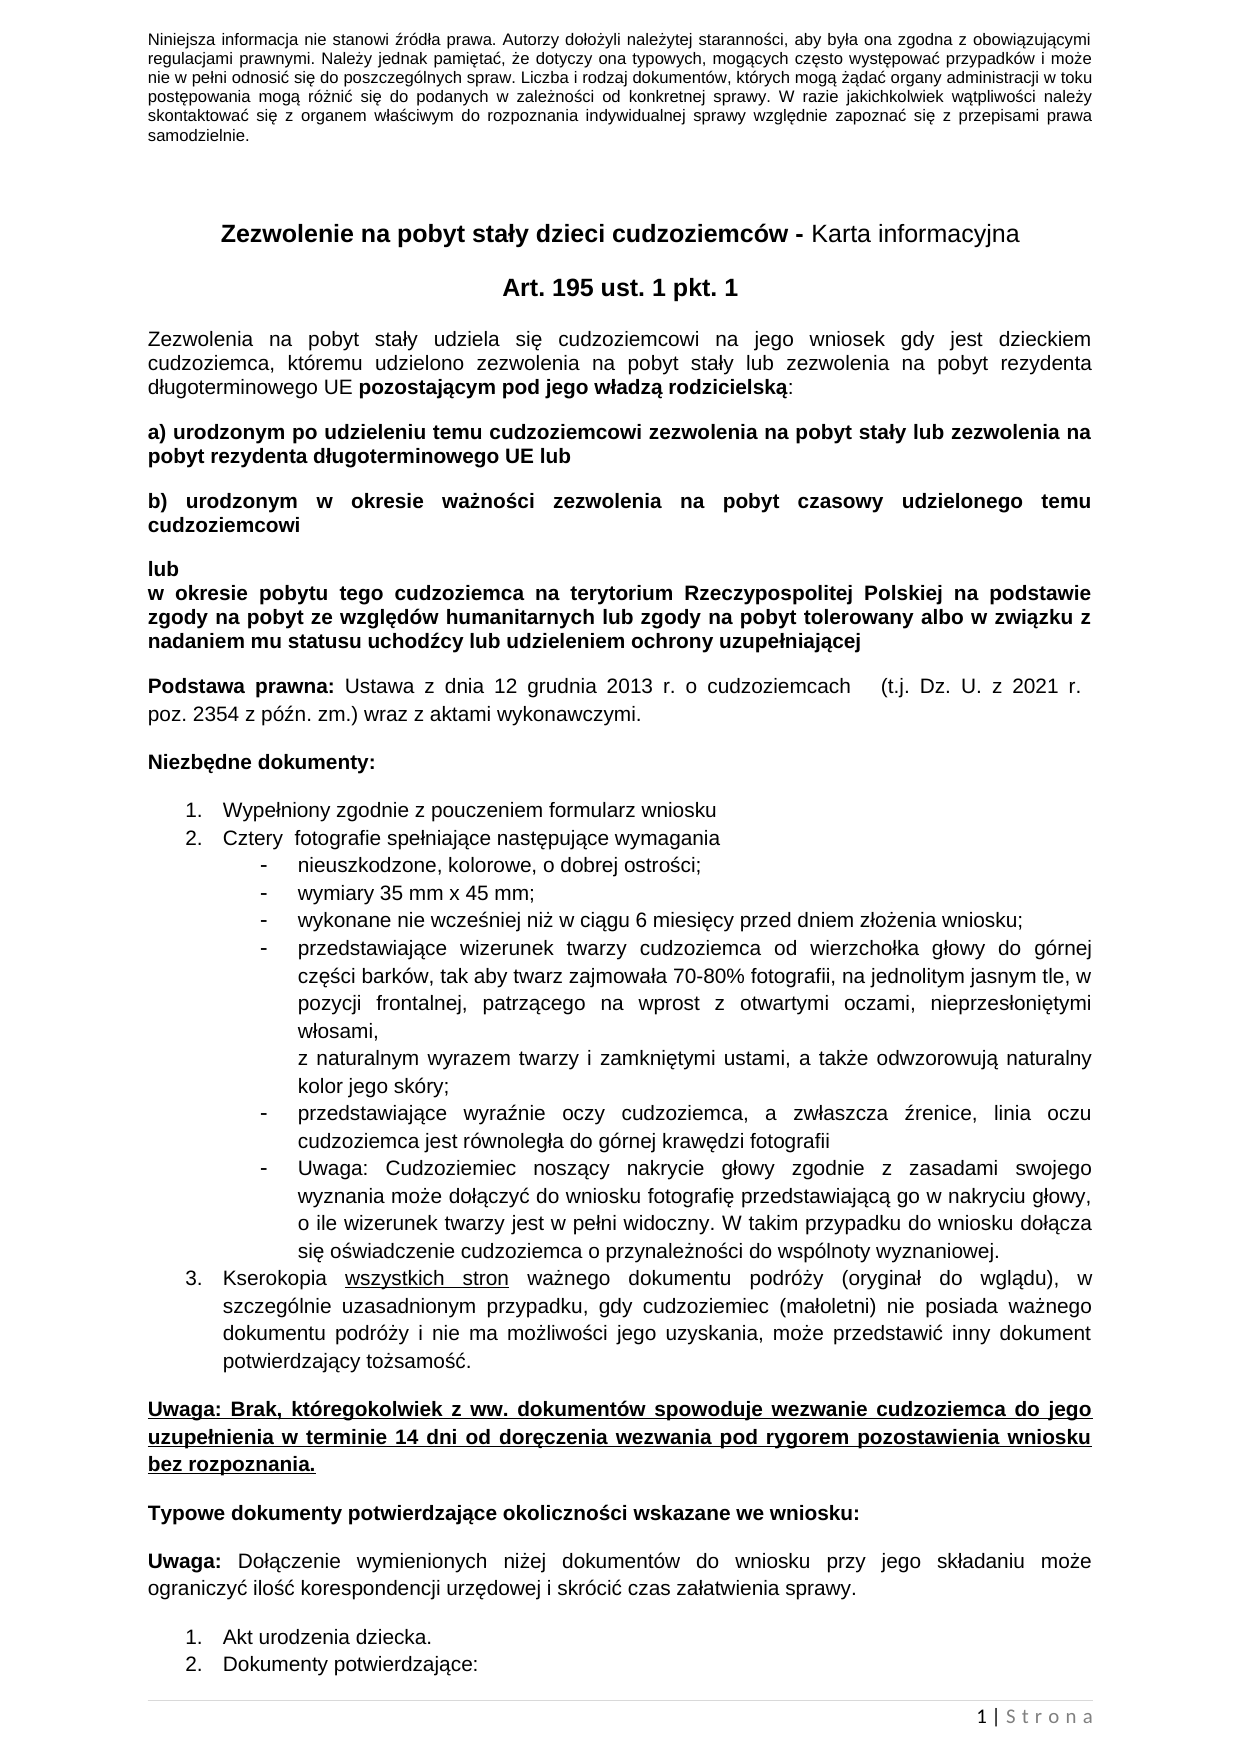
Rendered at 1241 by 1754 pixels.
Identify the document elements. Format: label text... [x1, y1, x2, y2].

text Niniejsza informacja nie stanowi źródła prawa. Autorzy dołożyli należytej staranności, aby była ona zgodna z obowiązującymi regulacjami prawnymi. Należy jednak pamiętać, że dotyczy ona typowych, mogących często występować przypadków i może nie w pełni odnosić się do poszczególnych spraw. Liczba i rodzaj dokumentów, których mogą żądać organy administracji w toku postępowania mogą różnić się do podanych w zależności od konkretnej sprawy. W razie jakichkolwiek wątpliwości należy skontaktować się z organem właściwym do rozpoznania indywidualnej sprawy względnie zapoznać się z przepisami prawa samodzielnie. [148, 29, 1093, 144]
list wymiary 35 mm x 45 mm; [260, 881, 1093, 905]
list Uwaga: Cudzoziemiec noszący nakrycie głowy zgodnie z zasadami swojego wyznania może dołączyć do wniosku fotografię przedstawiającą go w nakryciu głowy, o ile wizerunek twarzy jest w pełni widoczny. W takim przypadku do wniosku dołącza się oświadczenie cudzoziemca o przynależności do wspólnoty wyznaniowej. [260, 1156, 1093, 1263]
list Akt urodzenia dziecka. [185, 1624, 1093, 1648]
list nieuszkodzone, kolorowe, o dobrej ostrości; [260, 853, 1093, 877]
text a) urodzonym po udzieleniu temu cudzoziemcowi zezwolenia na pobyt stały lub zezwolenia na pobyt rezydenta długoterminowego UE lub [148, 420, 1093, 468]
list przedstawiające wyraźnie oczy cudzoziemca, a zwłaszcza źrenice, linia oczu cudzoziemca jest równoległa do górnej krawędzi fotografii [260, 1101, 1093, 1152]
text lub w okresie pobytu tego cudzoziemca na terytorium Rzeczypospolitej Polskiej na podstawie zgody na pobyt ze względów humanitarnych lub zgody na pobyt tolerowany albo w związku z nadaniem mu statusu uchodźcy lub udzieleniem ochrony uzupełniającej [148, 557, 1093, 653]
list Cztery fotografie spełniające następujące wymagania [185, 826, 1093, 849]
text Zezwolenia na pobyt stały udziela się cudzoziemcowi na jego wniosek gdy jest dzieckiem cudzoziemca, któremu udzielono zezwolenia na pobyt stały lub zezwolenia na pobyt rezydenta długoterminowego UE pozostającym pod jego władzą rodzicielską: [148, 327, 1093, 399]
list przedstawiające wizerunek twarzy cudzoziemca od wierzchołka głowy do górnej części barków, tak aby twarz zajmowała 70-80% fotografii, na jednolitym jasnym tle, w pozycji frontalnej, patrzącego na wprost z otwartymi oczami, nieprzesłoniętymi włosami, z naturalnym wyrazem twarzy i zamkniętymi ustami, a także odwzorowują naturalny kolor jego skóry; [260, 936, 1093, 1097]
text Uwaga: Brak, któregokolwiek z ww. dokumentów spowoduje wezwanie cudzoziemca do jego uzupełnienia w terminie 14 dni od doręczenia wezwania pod rygorem pozostawienia wniosku bez rozpoznania. [148, 1397, 1093, 1418]
text Uwaga: Dołączenie wymienionych niżej dokumentów do wniosku przy jego składaniu może ograniczyć ilość korespondencji urzędowej i skrócić czas załatwienia sprawy. [148, 1549, 1093, 1600]
list Wypełniony zgodnie z pouczeniem formularz wniosku [185, 798, 1093, 822]
text Podstawa prawna: Ustawa z dnia 12 grudnia 2013 r. o cudzoziemcach (t.j. Dz. U. z 2021 r. poz. 2354 z późn. zm.) wraz z aktami wykonawczymi. [148, 674, 1093, 725]
list Kserokopia wszystkich stron ważnego dokumentu podróży (oryginał do wglądu), w szczególnie uzasadnionym przypadku, gdy cudzoziemiec (małoletni) nie posiada ważnego dokumentu podróży i nie ma możliwości jego uzyskania, może przedstawić inny dokument potwierdzający tożsamość. [185, 1266, 1093, 1373]
list wykonane nie wcześniej niż w ciągu 6 miesięcy przed dniem złożenia wniosku; [260, 908, 1093, 932]
text Zezwolenie na pobyt stały dzieci cudzoziemców - Karta informacyjna [148, 219, 1093, 248]
text b) urodzonym w okresie ważności zezwolenia na pobyt czasowy udzielonego temu cudzoziemcowi [148, 488, 1093, 536]
text Uwaga: Brak, któregokolwiek z ww. dokumentów spowoduje wezwanie cudzoziemca do jego uzupełnienia w terminie 14 dni od doręczenia wezwania pod rygorem pozostawienia wniosku bez rozpoznania. [148, 1419, 1093, 1476]
text Art. 195 ust. 1 pkt. 1 [148, 273, 1093, 302]
text Niezbędne dokumenty: [148, 750, 1093, 774]
list Dokumenty potwierdzające: [185, 1652, 1093, 1676]
text Typowe dokumenty potwierdzające okoliczności wskazane we wniosku: [148, 1500, 1093, 1524]
